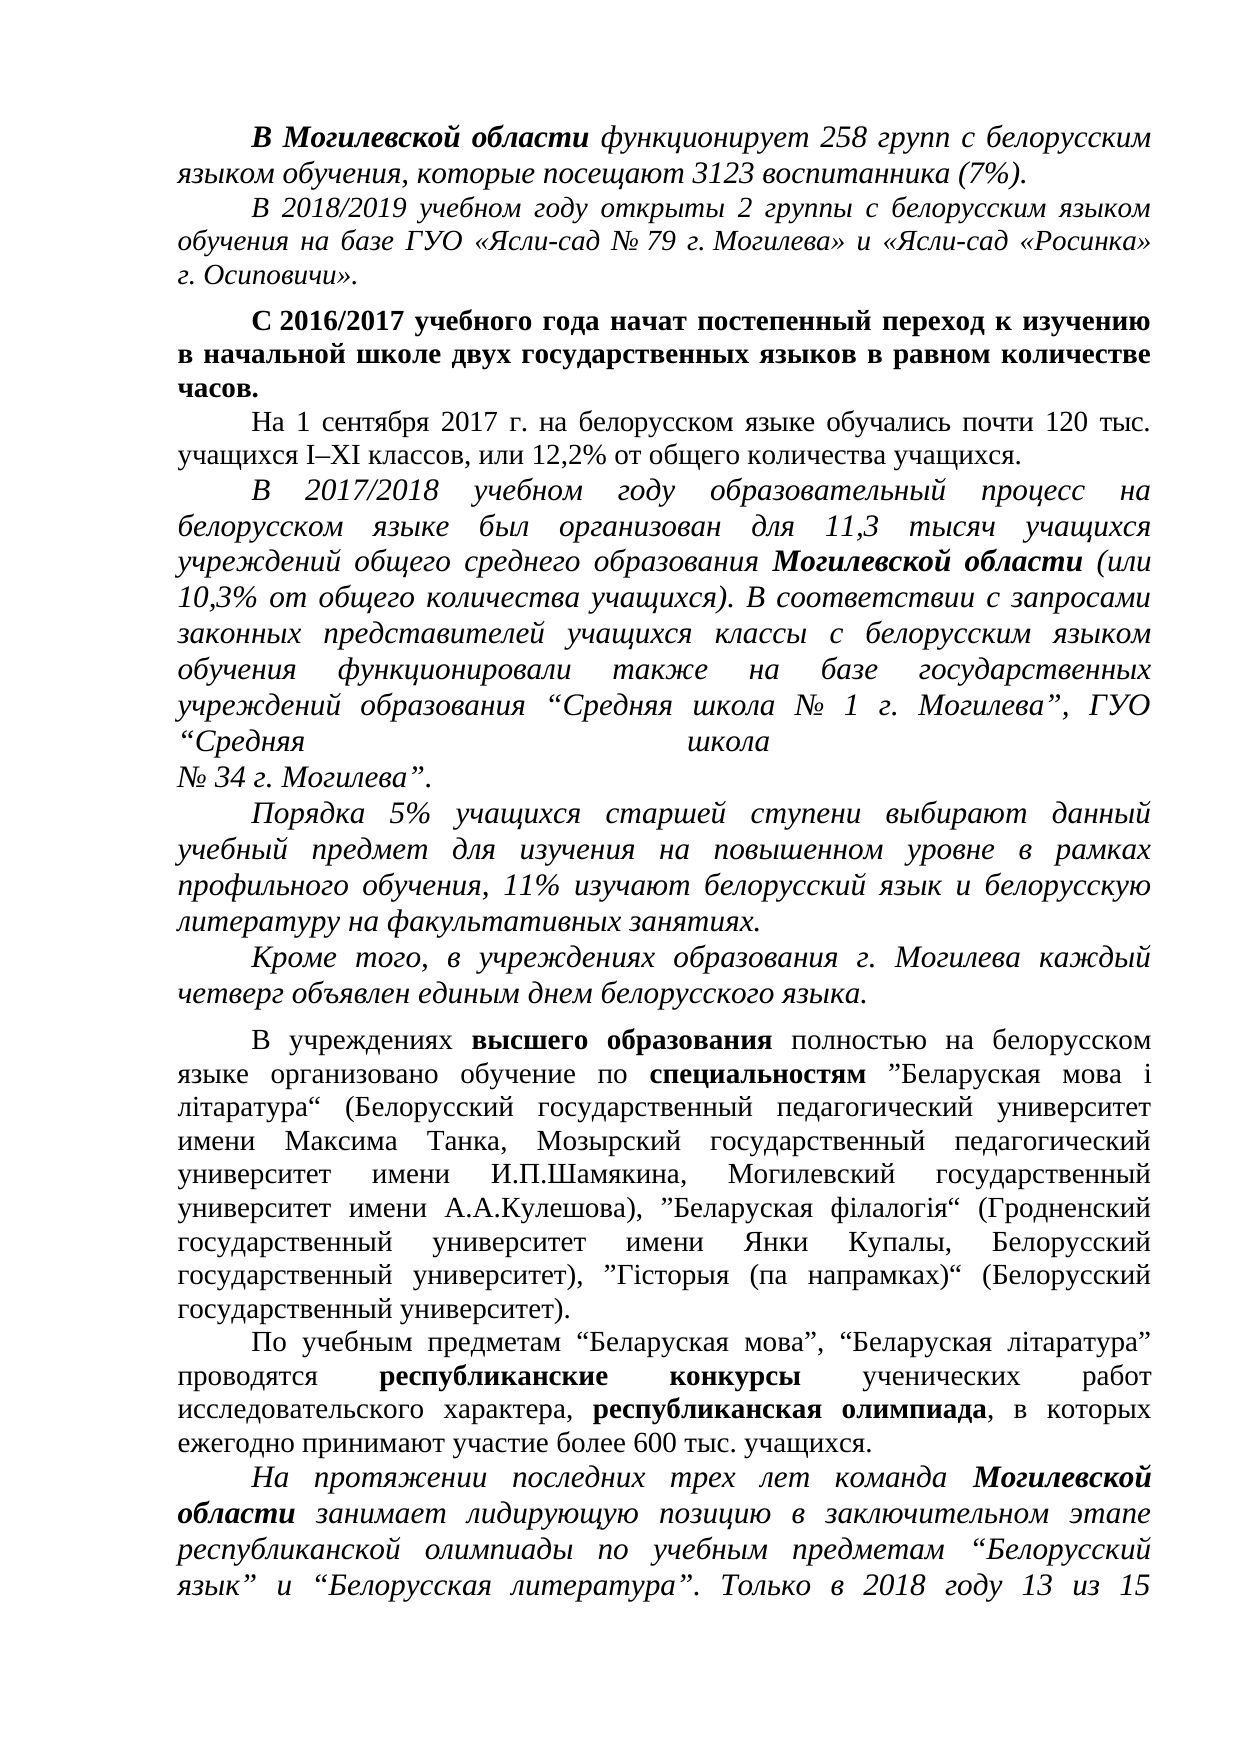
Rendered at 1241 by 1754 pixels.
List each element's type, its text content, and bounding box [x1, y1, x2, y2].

text С 2016/2017 учебного года начат постепенный переход к изучению в начальной школе двух государственных языков в равном количестве часов. [177, 303, 1152, 404]
text В 2018/2019 учебном году открыты 2 группы с белорусским языком обучения на базе ГУО «Ясли-сад № 79 г. Могилева» и «Ясли-сад «Росинка» г. Осиповичи». [177, 190, 1152, 291]
text В учреждениях высшего образования полностью на белорусском языке организовано обучение по специальностям ”Беларуская мова і літаратура“ (Белорусский государственный педагогический университет имени Максима Танка, Мозырский государственный педагогический университет имени И.П.Шамякина, Могилевский государственный университет имени А.А.Кулешова), ”Беларуская філалогія“ (Гродненский государственный университет имени Янки Купалы, Белорусский государственный университет), ”Гісторыя (па напрамках)“ (Белорусский государственный университет). [177, 1022, 1152, 1324]
text В 2017/2018 учебном году образовательный процесс на белорусском языке был организован для 11,3 тысяч учащихся учреждений общего среднего образования Могилевской области (или 10,3% от общего количества учащихся). В соответствии с запросами законных представителей учащихся классы с белорусским языком обучения функционировали также на базе государственных учреждений образования “Средняя школа № 1 г. Могилева”, ГУО “Средняя школа № 34 г. Могилева”. [177, 471, 1152, 794]
text Кроме того, в учреждениях образования г. Могилева каждый четверг объявлен единым днем белорусского языка. [177, 938, 1152, 1010]
text В Могилевской области функционирует 258 групп с белорусским языком обучения, которые посещают 3123 воспитанника (7%). [177, 118, 1152, 190]
text По учебным предметам “Беларуская мова”, “Беларуская літаратура” проводятся республиканские конкурсы ученических работ исследовательского характера, республиканская олимпиада, в которых ежегодно принимают участие более 600 тыс. учащихся. [177, 1324, 1152, 1458]
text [177, 1458, 1152, 1602]
text На 1 сентября 2017 г. на белорусском языке обучались почти 120 тыс. учащихся І–ХІ классов, или 12,2% от общего количества учащихся. [177, 404, 1152, 471]
text Порядка 5% учащихся старшей ступени выбирают данный учебный предмет для изучения на повышенном уровне в рамках профильного обучения, 11% изучают белорусский язык и белорусскую литературу на факультативных занятиях. [177, 794, 1152, 938]
